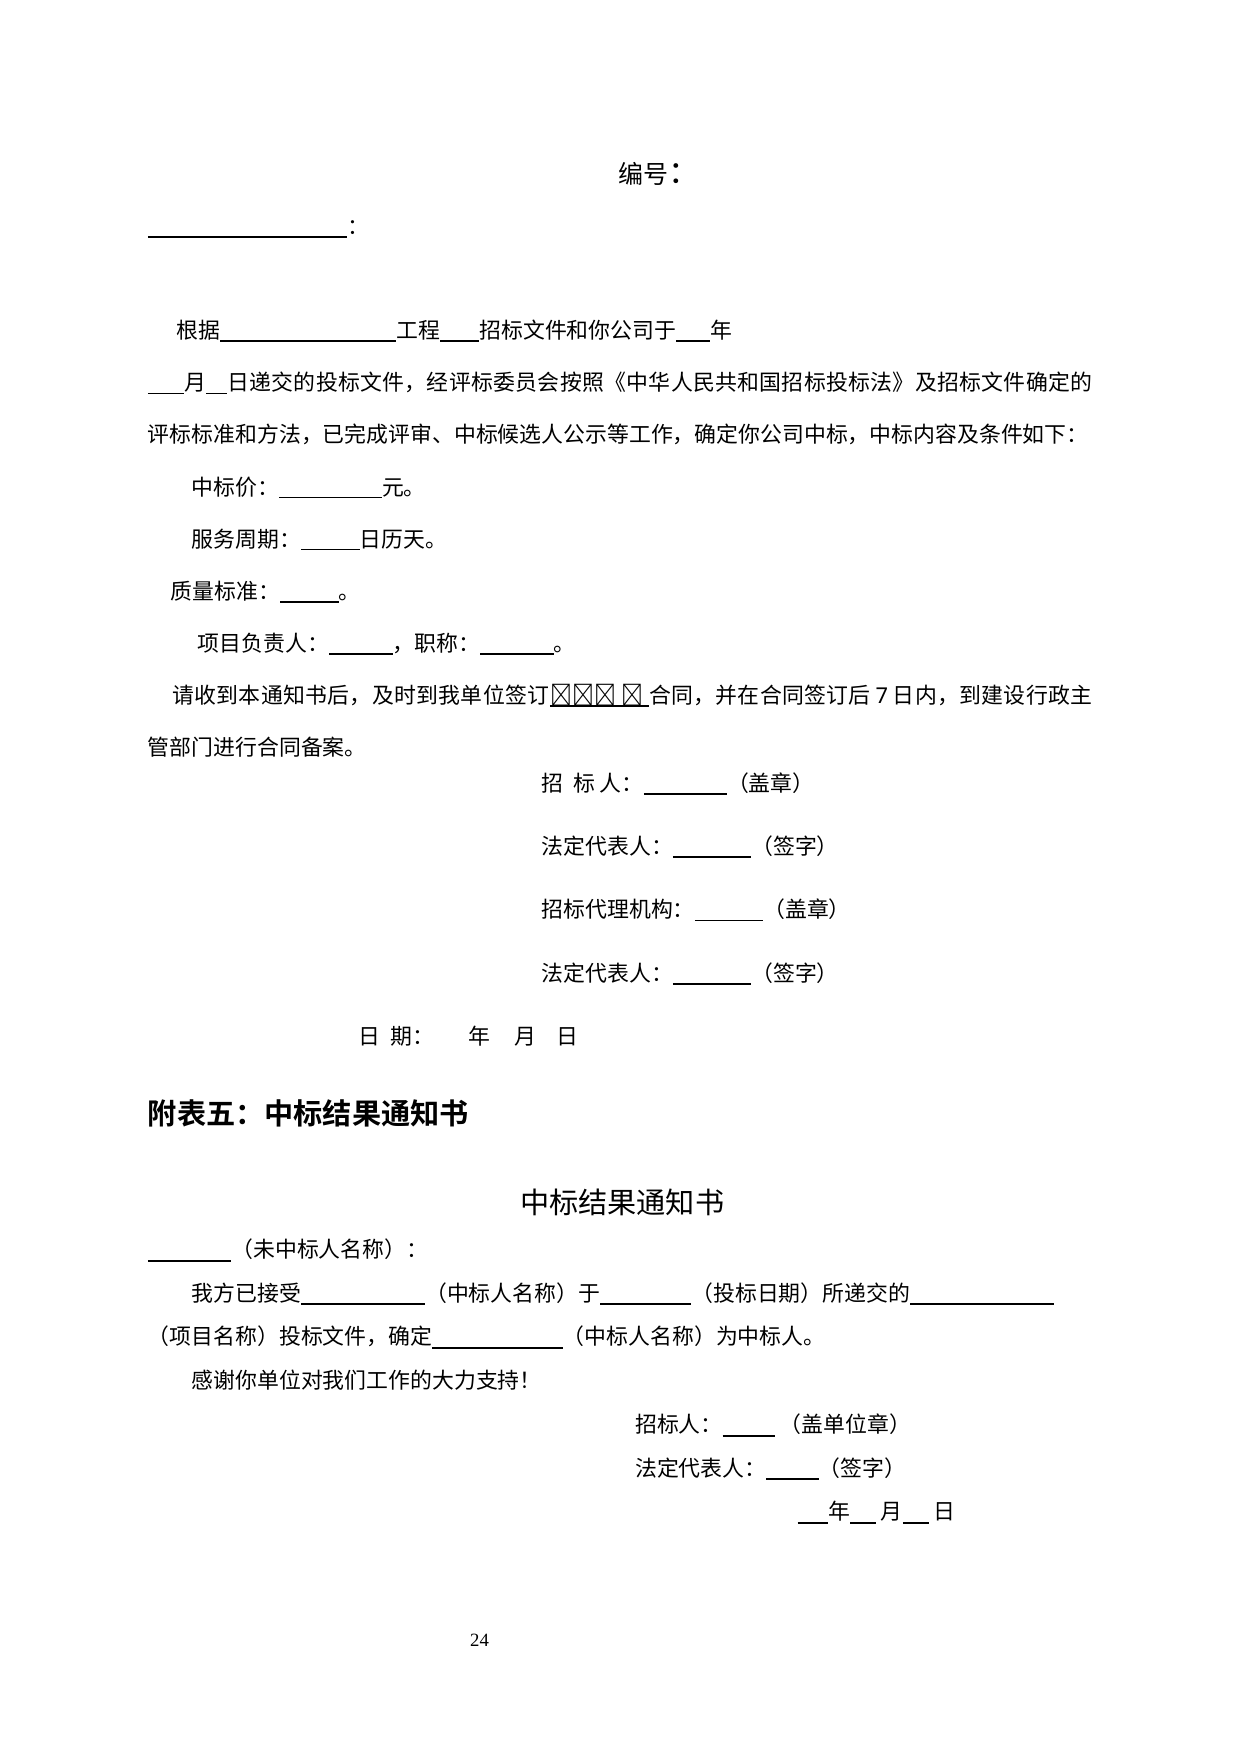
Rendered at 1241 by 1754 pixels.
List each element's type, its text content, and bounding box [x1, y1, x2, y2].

text 附表五：中标结果通知书 [148, 1083, 1092, 1135]
text 招标代理机构： （盖章） [541, 892, 1092, 924]
text 招标人： （盖单位章） [148, 1397, 1096, 1441]
text 中标结果通知书 [148, 1178, 1096, 1222]
text 根据 工程 招标文件和你公司于 年 [148, 297, 1092, 349]
text 项目负责人： ，职称： 。 [148, 609, 1092, 662]
text 编号： [148, 148, 1092, 193]
text 年 月 日 [148, 1485, 1096, 1528]
text 我方已接受 （中标人名称）于 （投标日期）所递交的 （项目名称）投标文件，确定 （中标人名称）为中标人。 [148, 1266, 1096, 1353]
text 法定代表人： （签字） [541, 829, 1092, 861]
text 请收到本通知书后，及时到我单位签订  合同，并在合同签订后7日内，到建设行政主管部门进行合同备案。 [148, 662, 1092, 766]
text 感谢你单位对我们工作的大力支持！ [148, 1353, 1096, 1397]
text （未中标人名称）： [148, 1222, 1096, 1266]
text 月 日递交的投标文件，经评标委员会按照《中华人民共和国招标投标法》及招标文件确定的评标标准和方法，已完成评审、中标候选人公示等工作，确定你公司中标，中标内容及条件如下： [148, 349, 1092, 453]
text 服务周期： 日历天。 [148, 505, 1092, 557]
text 日 期： 年 月 日 [148, 1019, 1092, 1051]
text 法定代表人： （签字） [148, 1441, 1096, 1485]
text 法定代表人： （签字） [541, 956, 1092, 987]
text 中标价： 元。 [148, 453, 1092, 505]
text ： [148, 193, 1092, 245]
text 质量标准： 。 [148, 557, 1092, 609]
text 招 标 人： （盖章） [541, 766, 1092, 797]
